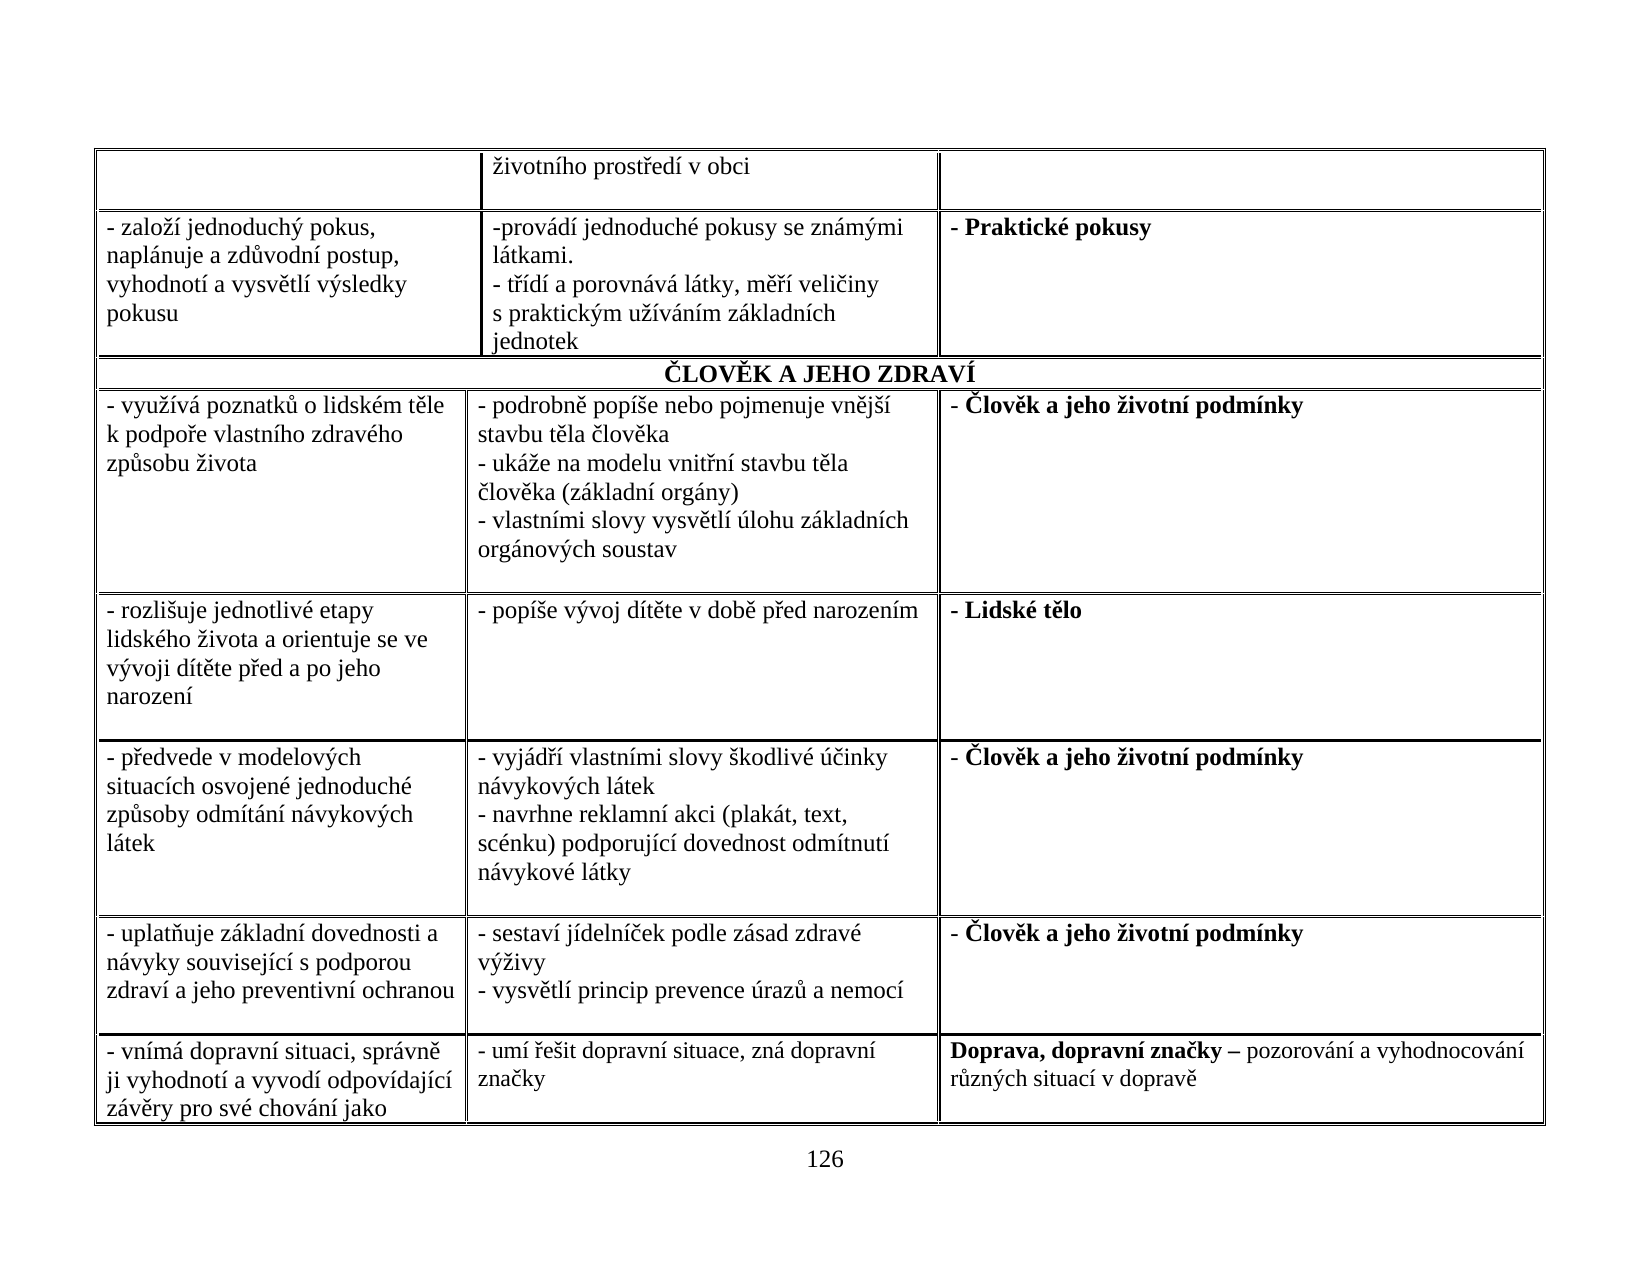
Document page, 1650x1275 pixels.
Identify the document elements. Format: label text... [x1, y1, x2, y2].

table_cell - Člověk a jeho životní podmínky [941, 739, 1543, 914]
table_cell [95, 1033, 466, 1122]
table_cell - využívá poznatků o lidském těle k podpoře vlastního zdravého způsobu života [97, 387, 466, 592]
table_cell - vyjádří vlastními slovy škodlivé účinky návykových látek - navrhne reklamní akci (plakát, text, scénku) podporující dovednost odmítnutí návykové látky [468, 742, 937, 914]
table_cell ČLOVĚK A JEHO ZDRAVÍ [97, 355, 1543, 387]
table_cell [939, 1033, 1544, 1122]
table_cell - založí jednoduchý pokus, naplánuje a zdůvodní postup, vyhodnotí a vysvětlí výsledky pokusu [97, 209, 480, 355]
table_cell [939, 151, 1543, 208]
table_cell - popíše vývoj dítěte v době před narozením [468, 595, 937, 739]
table_cell - Člověk a jeho životní podmínky [941, 915, 1543, 1033]
table_cell - předvede v modelových situacích osvojené jednoduché způsoby odmítání návykových látek [97, 739, 465, 914]
table_cell - podrobně popíše nebo pojmenuje vnější stavbu těla člověka - ukáže na modelu vnitřní stavbu těla člověka (základní orgány) - vlastními slovy vysvětlí úlohu základních orgánových soustav [468, 391, 937, 592]
table_cell - rozlišuje jednotlivé etapy lidského života a orientuje se ve vývoji dítěte před a po jeho narození [95, 592, 466, 739]
table_cell - Člověk a jeho životní podmínky [939, 387, 1543, 592]
table_cell - uplatňuje základní dovednosti a návyky související s podporou zdraví a jeho preventivní ochranou [97, 915, 465, 1033]
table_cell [481, 149, 939, 208]
table_cell -provádí jednoduché pokusy se známými látkami. - třídí a porovnává látky, měří veličiny s praktickým užíváním základních jednotek [483, 212, 937, 355]
table_cell - sestaví jídelníček podle zásad zdravé výživy - vysvětlí princip prevence úrazů a nemocí [468, 918, 937, 1033]
table_cell - Praktické pokusy [941, 209, 1543, 355]
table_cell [466, 1033, 939, 1122]
table_cell - Lidské tělo [939, 592, 1544, 739]
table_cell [97, 151, 481, 208]
